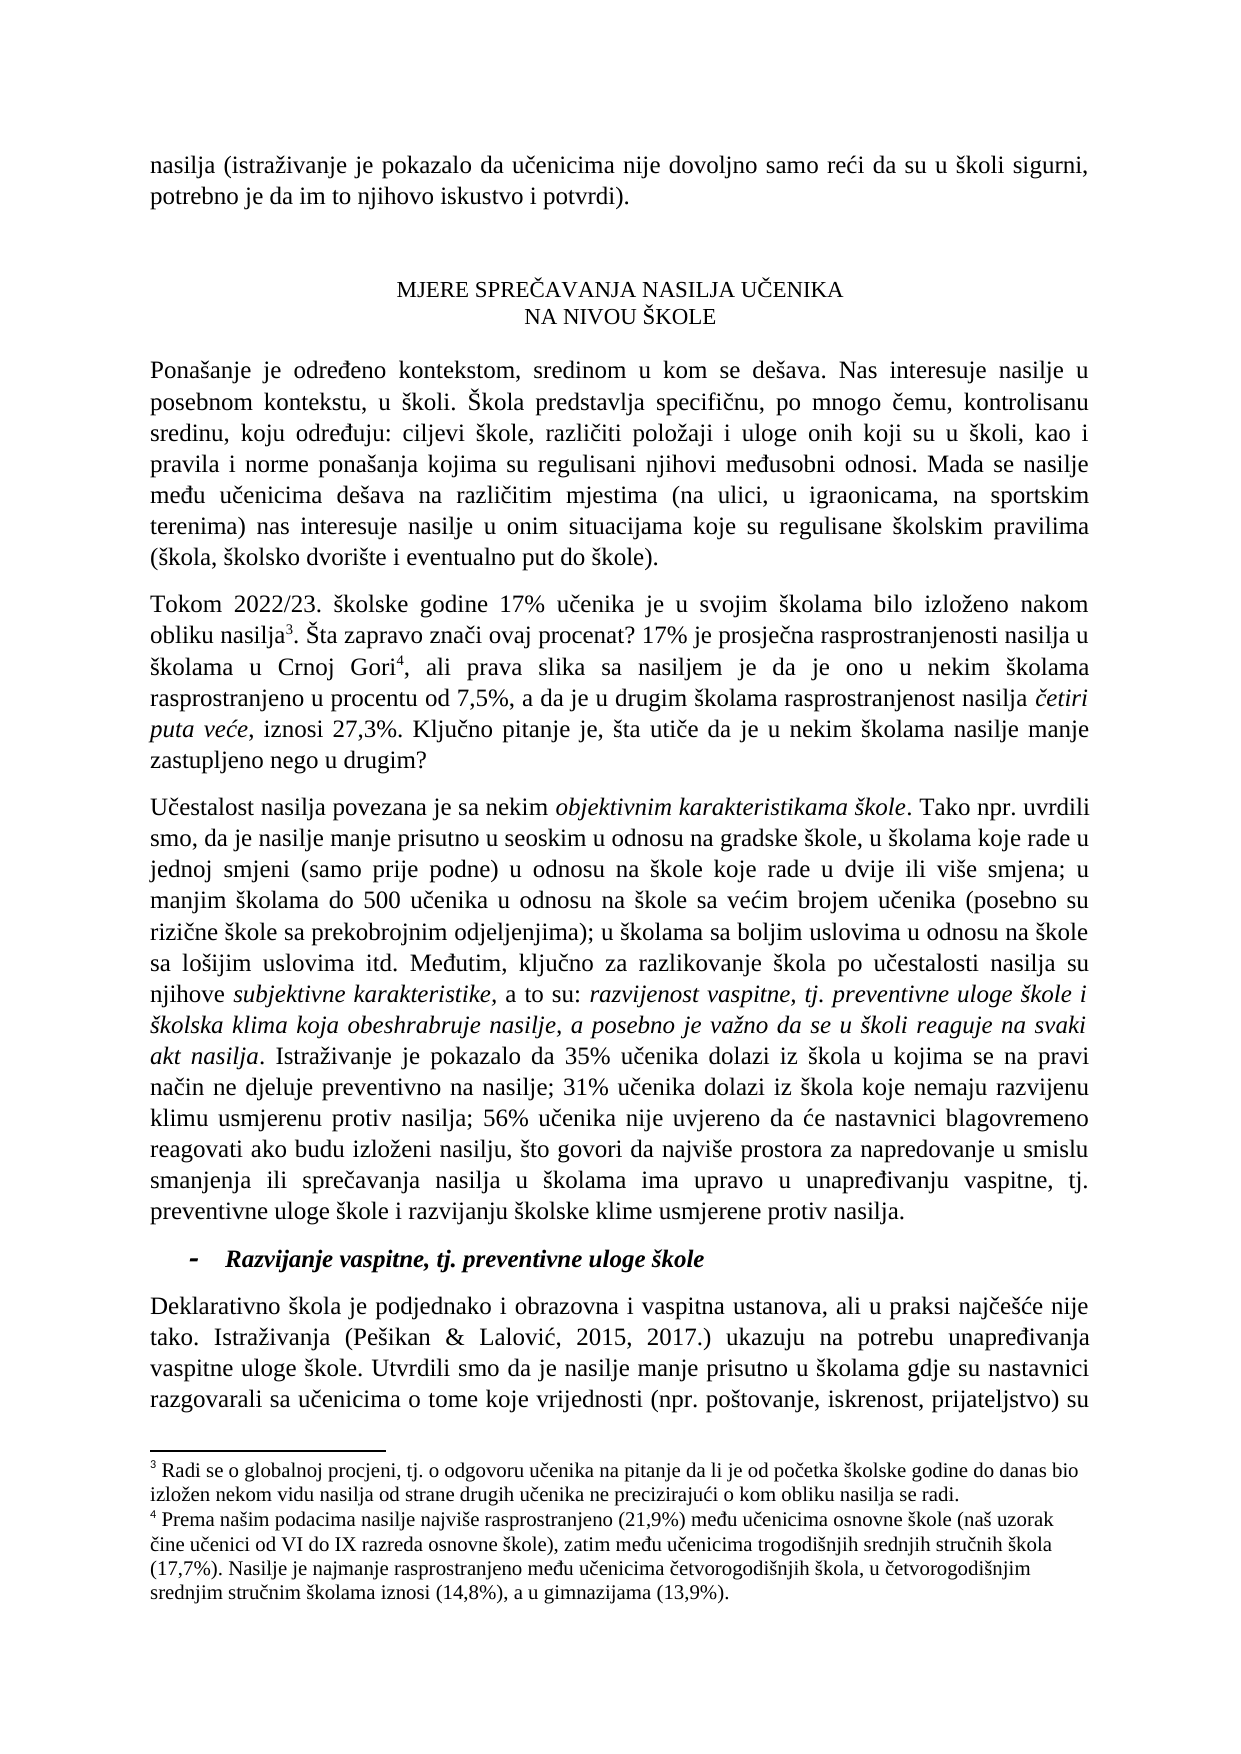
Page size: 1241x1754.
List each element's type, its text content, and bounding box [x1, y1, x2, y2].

text MJERE SPREČAVANJA NASILJA UČENIKA [150, 276, 1090, 303]
text Učestalost nasilja povezana je sa nekim objektivnim karakteristikama škole. Tako npr. uvrdili smo, da je nasilje manje prisutno u seoskim u odnosu na gradske škole, u školama koje rade u jednoj smjeni (samo prije podne) u odnosu na škole koje rade u dvije ili više smjena; u manjim školama do 500 učenika u odnosu na škole sa većim brojem učenika (posebno su rizične škole sa prekobrojnim odjeljenjima); u školama sa boljim uslovima u odnosu na škole sa lošijim uslovima itd. Međutim, ključno za razlikovanje škola po učestalosti nasilja su njihove subjektivne karakteristike, a to su: razvijenost vaspitne, tj. preventivne uloge škole i školska klima koja obeshrabruje nasilje, a posebno je važno da se u školi reaguje na svaki akt nasilja. Istraživanje je pokazalo da 35% učenika dolazi iz škola u kojima se na pravi način ne djeluje preventivno na nasilje; 31% učenika dolazi iz škola koje nemaju razvijenu klimu usmjerenu protiv nasilja; 56% učenika nije uvjereno da će nastavnici blagovremeno reagovati ako budu izloženi nasilju, što govori da najviše prostora za napredovanje u smislu smanjenja ili sprečavanja nasilja u školama ima upravo u unapređivanju vaspitne, tj. preventivne uloge škole i razvijanju školske klime usmjerene protiv nasilja. [150, 792, 1090, 1225]
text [150, 1291, 1090, 1413]
text Ponašanje je određeno kontekstom, sredinom u kom se dešava. Nas interesuje nasilje u posebnom kontekstu, u školi. Škola predstavlja specifičnu, po mnogo čemu, kontrolisanu sredinu, koju određuju: ciljevi škole, različiti položaji i uloge onih koji su u školi, kao i pravila i norme ponašanja kojima su regulisani njihovi međusobni odnosi. Mada se nasilje među učenicima dešava na različitim mjestima (na ulici, u igraonicama, na sportskim terenima) nas interesuje nasilje u onim situacijama koje su regulisane školskim pravilima (škola, školsko dvorište i eventualno put do škole). [150, 356, 1090, 571]
text Tokom 2022/23. školske godine 17% učenika je u svojim školama bilo izloženo nakom obliku nasilja. Šta zapravo znači ovaj procenat? 17% je prosječna rasprostranjenosti nasilja u školama u Crnoj Gori, ali prava slika sa nasiljem je da je ono u nekim školama rasprostranjeno u procentu od 7,5%, a da je u drugim školama rasprostranjenost nasilja četiri puta veće, iznosi 27,3%. Ključno pitanje je, šta utiče da je u nekim školama nasilje manje zastupljeno nego u drugim? [150, 589, 1090, 773]
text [150, 150, 1090, 210]
text NA NIVOU ŠKOLE [150, 303, 1090, 329]
list Razvijanje vaspitne, tj. preventivne uloge škole [187, 1244, 1090, 1272]
